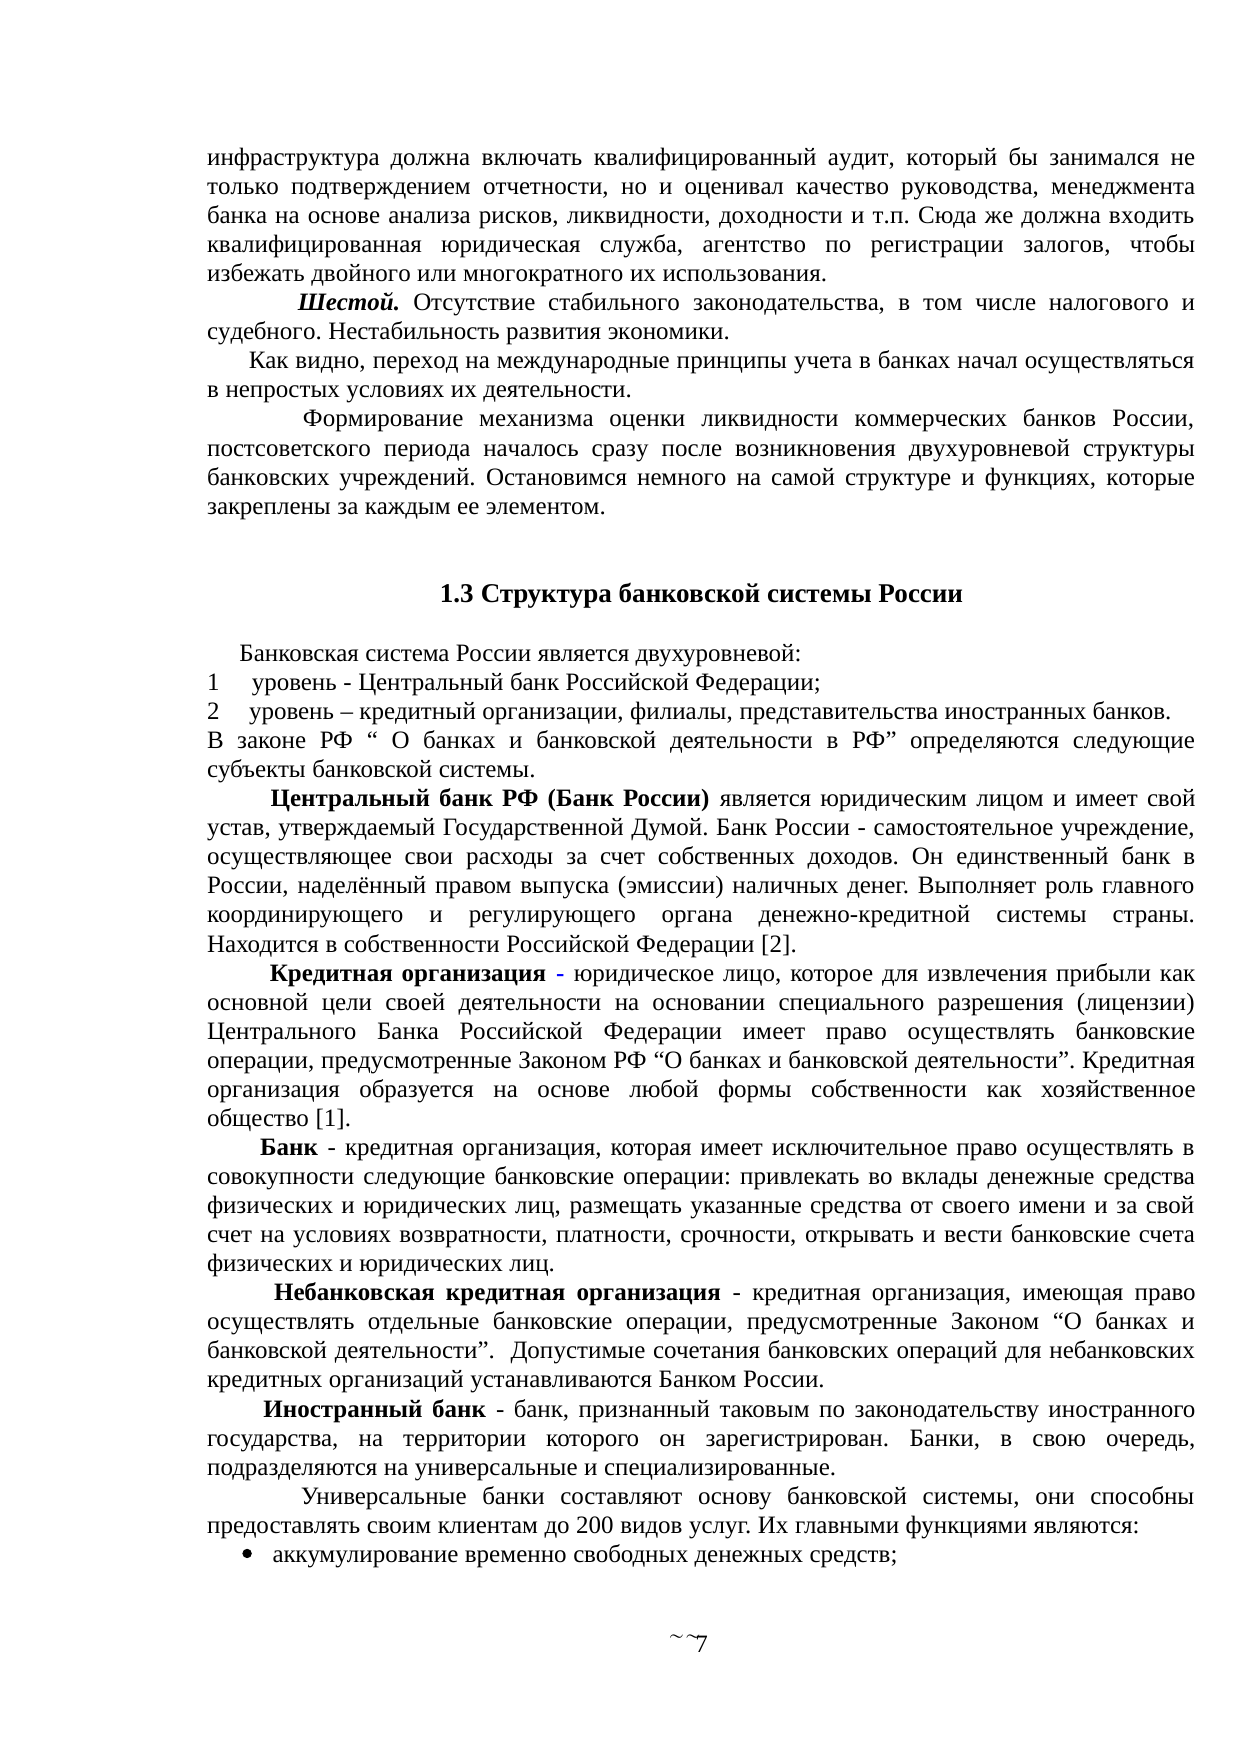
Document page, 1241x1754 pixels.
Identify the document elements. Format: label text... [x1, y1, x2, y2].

text Иностранный банк - банк, признанный таковым по законодательству иностранного государства, на территории которого он зарегистрирован. Банки, в свою очередь, подразделяются на универсальные и специализированные. [207, 1393, 1196, 1481]
text В законе РФ “ О банках и банковской деятельности в РФ” определяются следующие субъекты банковской системы. [207, 725, 1196, 783]
text Банк - кредитная организация, которая имеет исключительное право осуществлять в совокупности следующие банковские операции: привлекать во вклады денежные средства физических и юридических лиц, размещать указанные средства от своего имени и за свой счет на условиях возвратности, платности, срочности, открывать и вести банковские счета физических и юридических лиц. [207, 1132, 1196, 1277]
text Кредитная организация - юридическое лицо, которое для извлечения прибыли как основной цели своей деятельности на основании специального разрешения (лицензии) Центрального Банка Российской Федерации имеет право осуществлять банковские операции, предусмотренные Законом РФ “О банках и банковской деятельности”. Кредитная организация образуется на основе любой формы собственности как хозяйственное общество [1]. [207, 957, 1196, 1132]
text 1 уровень - Центральный банк Российской Федерации; [207, 667, 1196, 696]
text 1.3 Структура банковской системы России [207, 578, 1196, 609]
text Небанковская кредитная организация - кредитная организация, имеющая право осуществлять отдельные банковские операции, предусмотренные Законом “О банках и банковской деятельности”. Допустимые сочетания банковских операций для небанковских кредитных организаций устанавливаются Банком России. [207, 1277, 1196, 1393]
list уровень – кредитный организации, филиалы, представительства иностранных банков. [207, 696, 1196, 725]
text Формирование механизма оценки ликвидности коммерческих банков России, постсоветского периода началось сразу после возникновения двухуровневой структуры банковских учреждений. Остановимся немного на самой структуре и функциях, которые закреплены за каждым ее элементом. [207, 403, 1196, 519]
text Центральный банк РФ (Банк России) является юридическим лицом и имеет свой устав, утверждаемый Государственной Думой. Банк России - самостоятельное учреждение, осуществляющее свои расходы за счет собственных доходов. Он единственный банк в России, наделённый правом выпуска (эмиссии) наличных денег. Выполняет роль главного координирующего и регулирующего органа денежно-кредитной системы страны. Находится в собственности Российской Федерации [2]. [207, 783, 1196, 957]
text Банковская система России является двухуровневой: [207, 638, 1196, 667]
text Как видно, переход на международные принципы учета в банках начал осуществляться в непростых условиях их деятельности. [207, 345, 1196, 403]
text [207, 142, 1196, 287]
text Универсальные банки составляют основу банковской системы, они способны предоставлять своим клиентам до 200 видов услуг. Их главными функциями являются: [207, 1481, 1196, 1539]
text Шестой. Отсутствие стабильного законодательства, в том числе налогового и судебного. Нестабильность развития экономики. [207, 287, 1196, 345]
list аккумулирование временно свободных денежных средств; [243, 1539, 1196, 1568]
